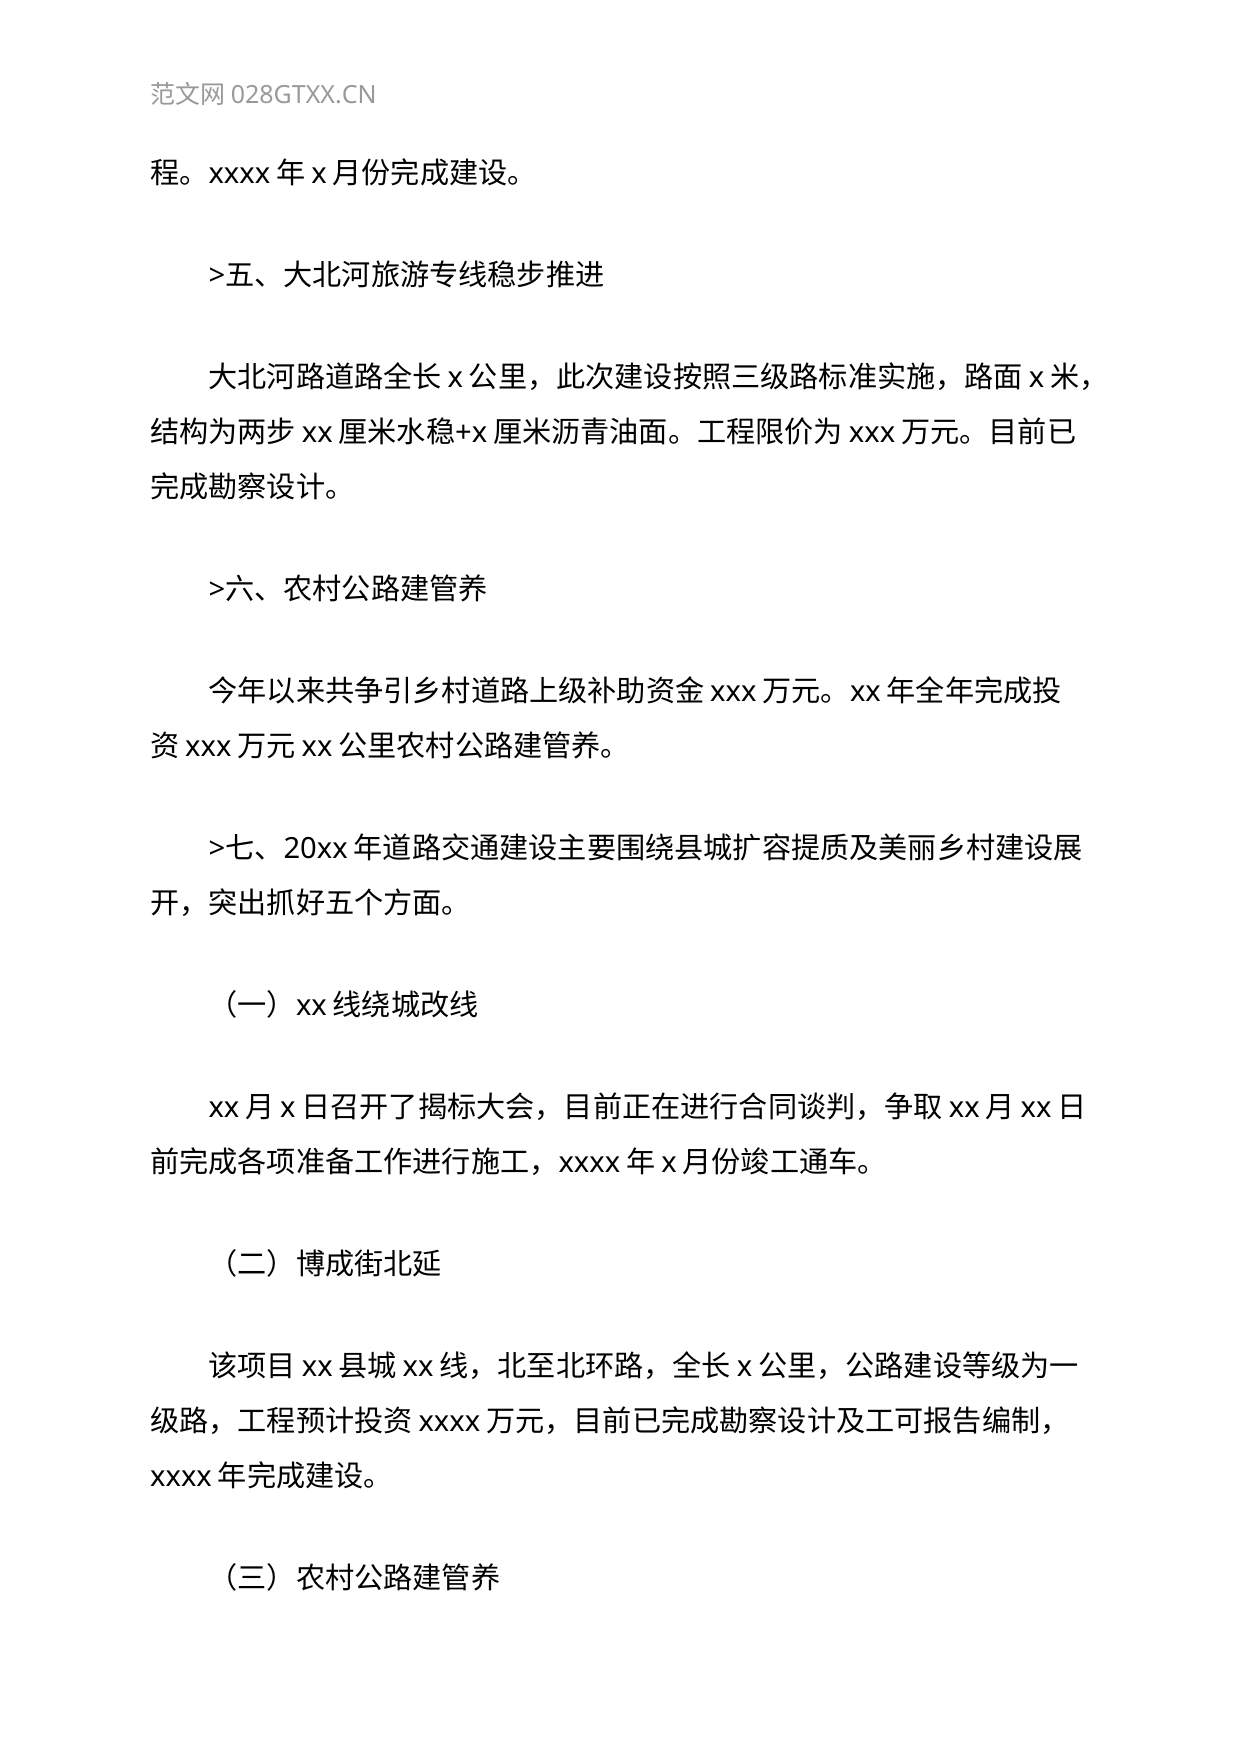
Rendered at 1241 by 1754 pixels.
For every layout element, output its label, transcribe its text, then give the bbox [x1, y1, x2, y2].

text （三）农村公路建管养 [150, 1554, 1090, 1596]
text xx月x日召开了揭标大会，目前正在进行合同谈判，争取xx月xx日前完成各项准备工作进行施工，xxxx年x月份竣工通车。 [150, 1083, 1090, 1181]
text 该项目xx县城xx线，北至北环路，全长x公里，公路建设等级为一级路，工程预计投资xxxx万元，目前已完成勘察设计及工可报告编制，xxxx年完成建设。 [150, 1342, 1090, 1494]
text >七、20xx年道路交通建设主要围绕县城扩容提质及美丽乡村建设展开，突出抓好五个方面。 [150, 825, 1090, 922]
text >六、农村公路建管养 [150, 566, 1090, 608]
text 今年以来共争引乡村道路上级补助资金xxx万元。xx年全年完成投资xxx万元xx公里农村公路建管养。 [150, 668, 1090, 765]
text 大北河路道路全长x公里，此次建设按照三级路标准实施，路面x米，结构为两步xx厘米水稳+x厘米沥青油面。工程限价为xxx万元。目前已完成勘察设计。 [150, 354, 1090, 506]
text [150, 150, 1090, 192]
text （二）博成街北延 [150, 1240, 1090, 1283]
text （一）xx线绕城改线 [150, 981, 1090, 1024]
text >五、大北河旅游专线稳步推进 [150, 252, 1090, 294]
